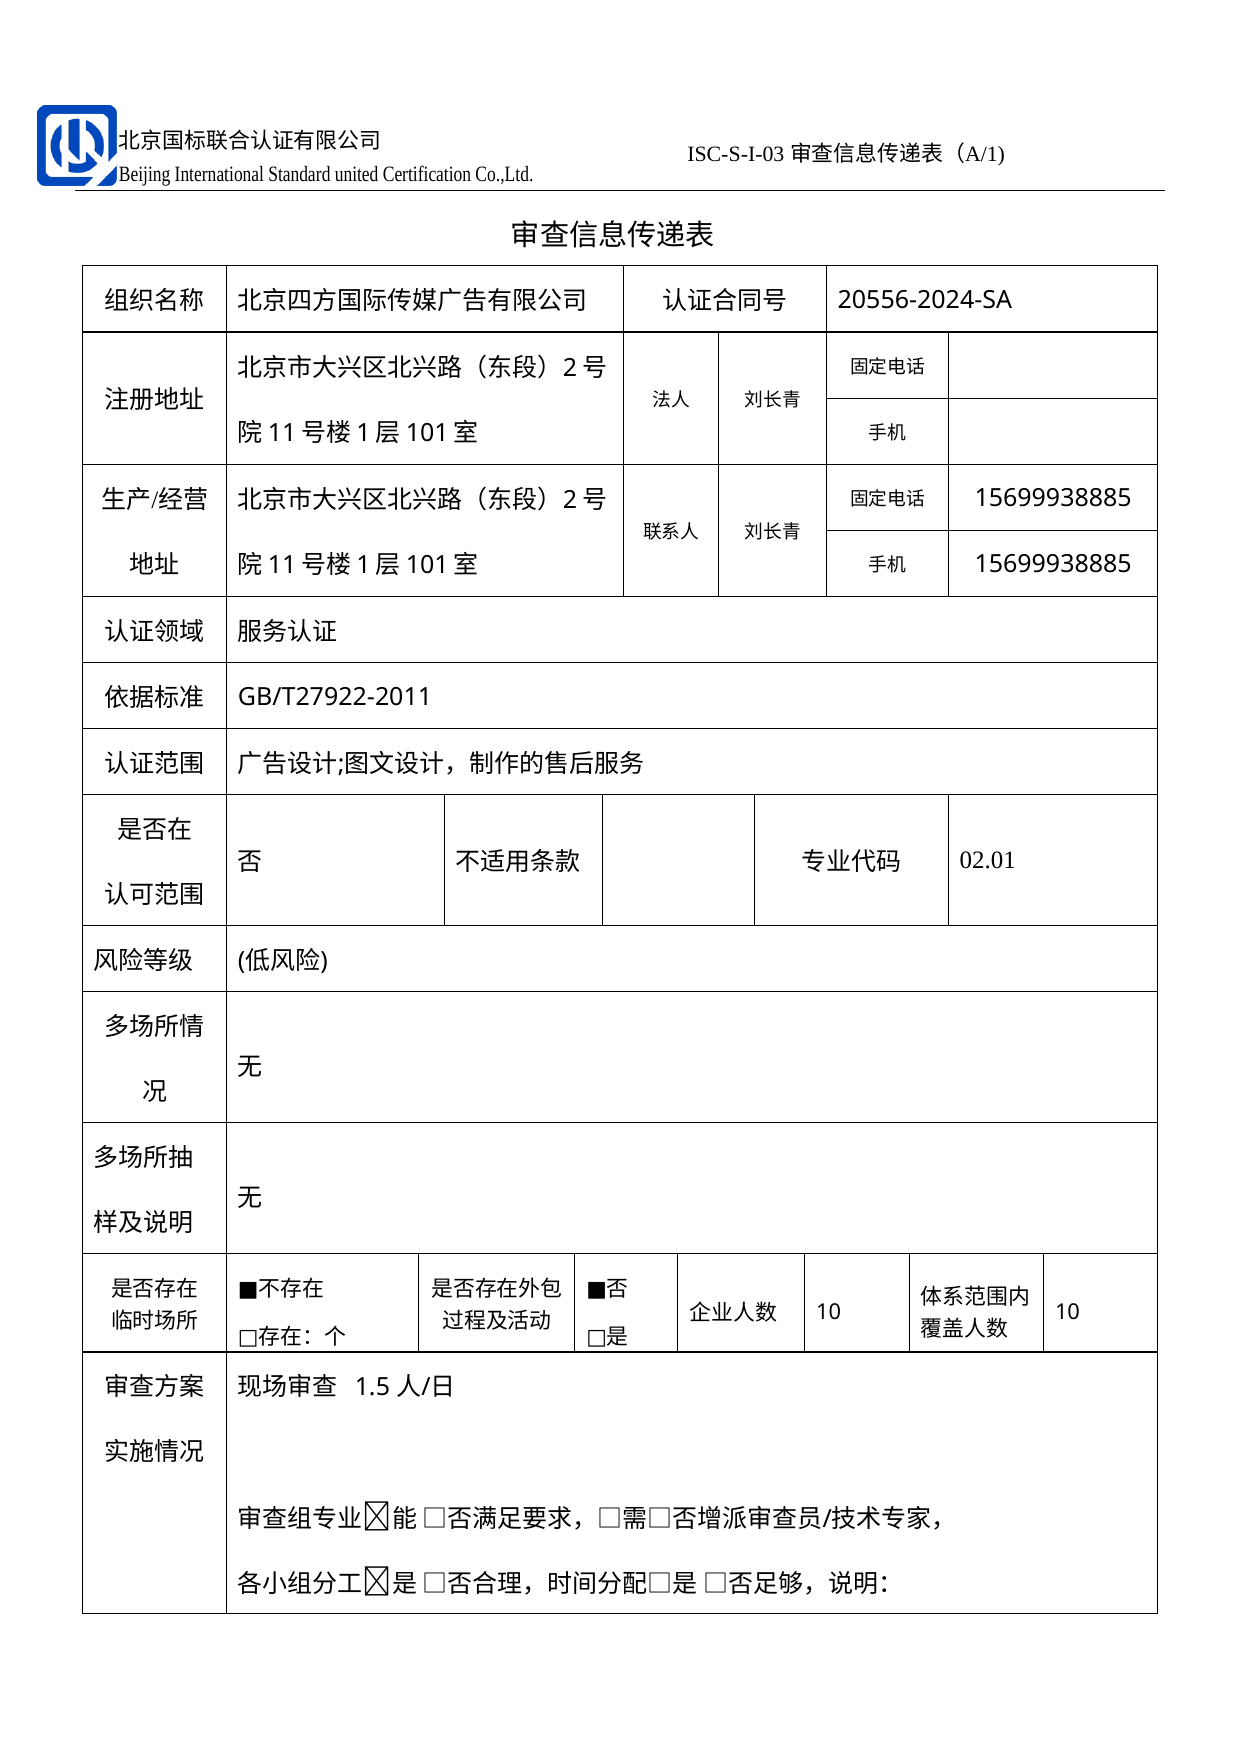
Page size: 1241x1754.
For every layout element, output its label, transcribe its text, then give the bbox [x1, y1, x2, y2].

table_cell 否 [227, 795, 444, 925]
table_cell 手机 [827, 399, 948, 463]
table_cell 广告设计;图文设计，制作的售后服务 [227, 729, 1157, 794]
table_cell ■否 □是 [575, 1254, 677, 1351]
table_cell 多场所抽 样及说明 [83, 1123, 226, 1253]
table_cell [949, 333, 1157, 397]
table_cell 无 [227, 992, 1157, 1122]
text 审查信息传递表 [75, 200, 1165, 265]
table_cell ■不存在 □存在：个 [227, 1254, 418, 1351]
table_cell 北京市大兴区北兴路（东段）2号院11号楼1层101室 [227, 333, 623, 463]
table_cell 审查方案实施情况 [83, 1353, 226, 1612]
table_cell 是否存在外包 过程及活动 [419, 1254, 574, 1351]
table_header 20556-2024-SA [827, 266, 1157, 331]
table_cell 法人 [624, 333, 718, 463]
table_cell 不适用条款 [445, 795, 602, 925]
table_cell (低风险) [227, 926, 1157, 991]
table_cell 15699938885 [949, 465, 1157, 529]
table_cell 联系人 [624, 465, 718, 596]
table_cell 02.01 [949, 795, 1157, 925]
table_header 认证合同号 [624, 266, 826, 331]
table_cell 刘长青 [719, 465, 826, 596]
table_cell 是否存在 临时场所 [83, 1254, 226, 1351]
table_cell 风险等级 [83, 926, 226, 991]
table_cell 认证范围 [83, 729, 226, 794]
table_cell 认证领域 [83, 597, 226, 662]
table_cell 生产/经营地址 [83, 465, 226, 596]
table_cell 固定电话 [827, 333, 948, 397]
table_cell 企业人数 [678, 1254, 804, 1351]
table_cell [949, 399, 1157, 463]
table_cell 10 [1044, 1254, 1157, 1351]
table_cell 10 [805, 1254, 909, 1351]
table_header 北京四方国际传媒广告有限公司 [227, 266, 623, 331]
table_cell 固定电话 [827, 465, 948, 529]
table_cell 是否在 认可范围 [83, 795, 226, 925]
table_cell 注册地址 [83, 333, 226, 463]
table_cell GB/T27922-2011 [227, 663, 1157, 728]
table_cell [603, 795, 754, 925]
table_cell 刘长青 [719, 333, 826, 463]
table_cell 无 [227, 1123, 1157, 1253]
table_header 组织名称 [83, 266, 226, 331]
table_cell 北京市大兴区北兴路（东段）2号院11号楼1层101室 [227, 465, 623, 596]
table_cell 依据标准 [83, 663, 226, 728]
picture [37, 105, 117, 186]
table_cell 15699938885 [949, 531, 1157, 596]
table_cell 服务认证 [227, 597, 1157, 662]
table_cell 多场所情况 [83, 992, 226, 1122]
table_cell 手机 [827, 531, 948, 596]
table_cell 专业代码 [755, 795, 948, 925]
table_cell 体系范围内覆盖人数 [910, 1254, 1043, 1351]
